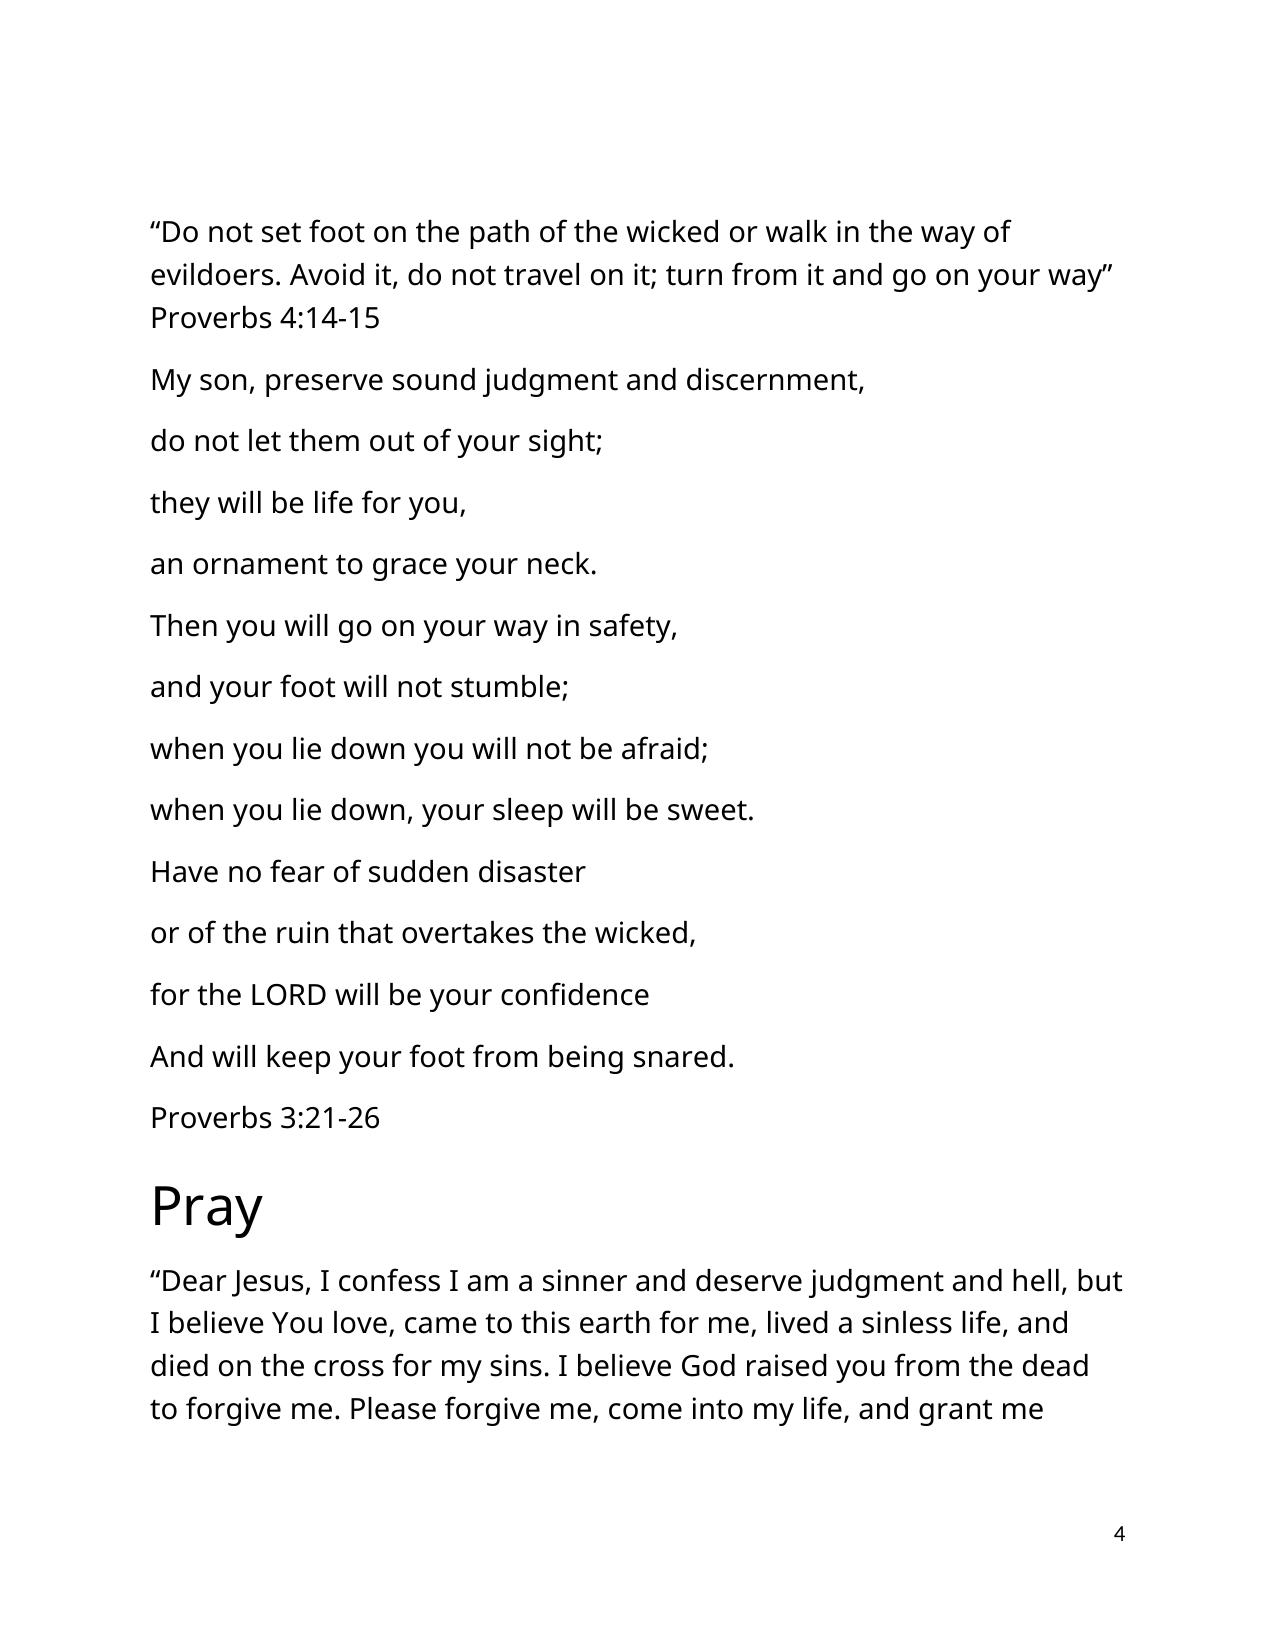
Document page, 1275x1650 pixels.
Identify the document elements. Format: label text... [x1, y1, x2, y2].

text Then you will go on your way in safety, [150, 605, 1125, 645]
text Have no fear of sudden disaster [150, 851, 1125, 891]
text when you lie down you will not be afraid; [150, 728, 1125, 768]
text an ornament to grace your neck. [150, 543, 1125, 583]
text and your foot will not stumble; [150, 667, 1125, 706]
text “Do not set foot on the path of the wicked or walk in the way of evildoers. Avoid it, do not travel on it; turn from it and go on your way” Proverbs 4:14-15 [150, 212, 1125, 337]
text or of the ruin that overtakes the wicked, [150, 913, 1125, 952]
text do not let them out of your sight; [150, 420, 1125, 460]
text for the LORD will be your confidence [150, 974, 1125, 1014]
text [150, 1260, 1125, 1428]
text And will keep your foot from being snared. [150, 1036, 1125, 1076]
text Proverbs 3:21-26 [150, 1097, 1125, 1137]
text when you lie down, your sleep will be sweet. [150, 790, 1125, 829]
subtitle Pray [150, 1167, 1125, 1241]
text My son, preserve sound judgment and discernment, [150, 359, 1125, 398]
text they will be life for you, [150, 482, 1125, 522]
